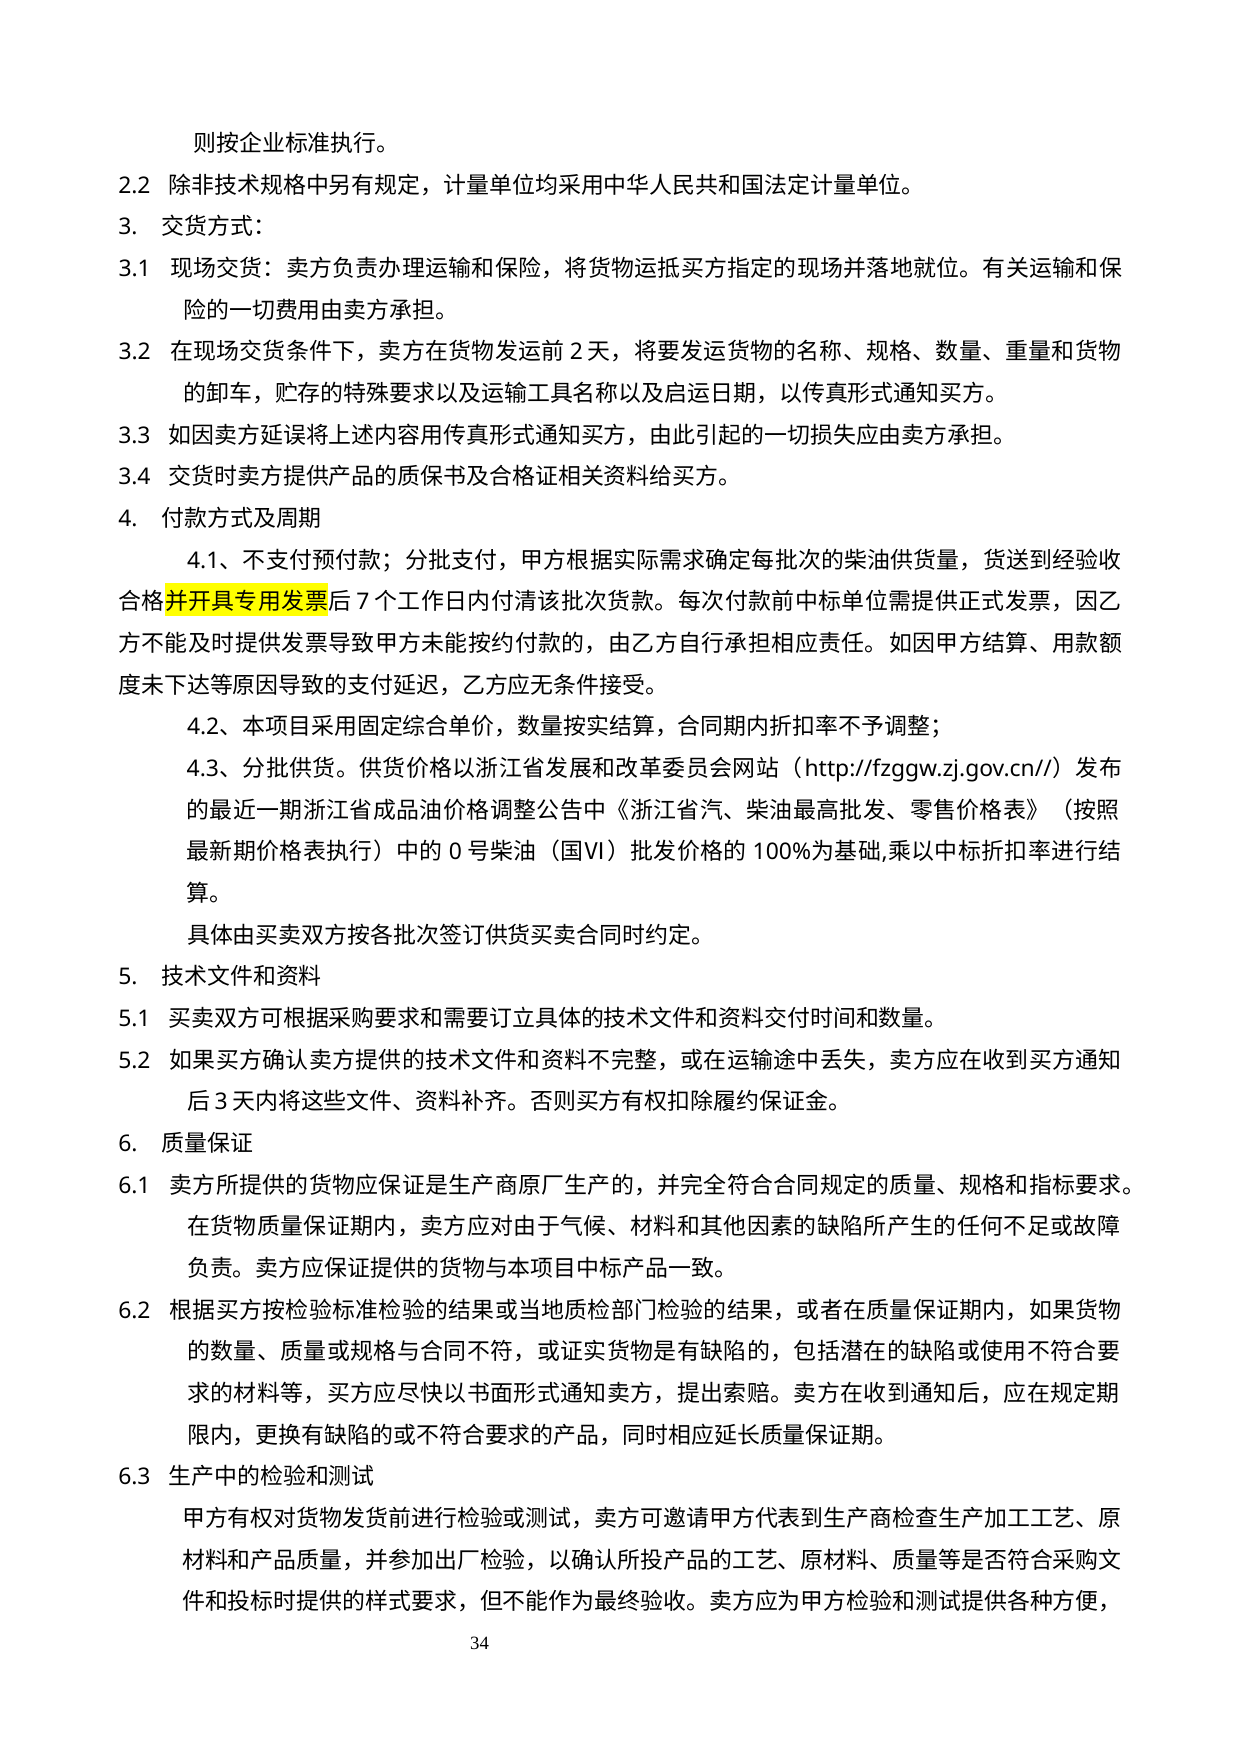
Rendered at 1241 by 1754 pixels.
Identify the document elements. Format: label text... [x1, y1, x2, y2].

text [182, 1493, 1122, 1618]
text 4. 付款方式及周期 [118, 493, 1122, 535]
text 2.2 除非技术规格中另有规定，计量单位均采用中华人民共和国法定计量单位。 [118, 160, 1122, 201]
text 3.2 在现场交货条件下，卖方在货物发运前2天，将要发运货物的名称、规格、数量、重量和货物的卸车，贮存的特殊要求以及运输工具名称以及启运日期，以传真形式通知买方。 [118, 326, 1122, 410]
text 3. 交货方式： [118, 201, 1122, 243]
text 5. 技术文件和资料 [118, 951, 1122, 993]
text 3.3 如因卖方延误将上述内容用传真形式通知买方，由此引起的一切损失应由卖方承担。 [118, 410, 1122, 451]
text 6. 质量保证 [118, 1118, 1122, 1160]
text 4.3、分批供货。供货价格以浙江省发展和改革委员会网站（http://fzggw.zj.gov.cn//）发布的最近一期浙江省成品油价格调整公告中《浙江省汽、柴油最高批发、零售价格表》（按照最新期价格表执行）中的0号柴油（国Ⅵ）批发价格的100%为基础,乘以中标折扣率进行结算。 [186, 743, 1122, 910]
text 具体由买卖双方按各批次签订供货买卖合同时约定。 [118, 910, 1122, 951]
text 3.1 现场交货：卖方负责办理运输和保险，将货物运抵买方指定的现场并落地就位。有关运输和保险的一切费用由卖方承担。 [118, 243, 1122, 326]
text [118, 118, 1122, 160]
text 6.2 根据买方按检验标准检验的结果或当地质检部门检验的结果，或者在质量保证期内，如果货物的数量、质量或规格与合同不符，或证实货物是有缺陷的，包括潜在的缺陷或使用不符合要求的材料等，买方应尽快以书面形式通知卖方，提出索赔。卖方在收到通知后，应在规定期限内，更换有缺陷的或不符合要求的产品，同时相应延长质量保证期。 [118, 1285, 1122, 1451]
text 6.3 生产中的检验和测试 [118, 1451, 1122, 1493]
text 4.2、本项目采用固定综合单价，数量按实结算，合同期内折扣率不予调整； [118, 701, 1122, 743]
text 3.4 交货时卖方提供产品的质保书及合格证相关资料给买方。 [118, 451, 1122, 493]
text 4.1、不支付预付款；分批支付，甲方根据实际需求确定每批次的柴油供货量，货送到经验收合格并开具专用发票后7个工作日内付清该批次货款。每次付款前中标单位需提供正式发票，因乙方不能及时提供发票导致甲方未能按约付款的，由乙方自行承担相应责任。如因甲方结算、用款额度未下达等原因导致的支付延迟，乙方应无条件接受。 [118, 535, 1122, 701]
text 5.2 如果买方确认卖方提供的技术文件和资料不完整，或在运输途中丢失，卖方应在收到买方通知后3天内将这些文件、资料补齐。否则买方有权扣除履约保证金。 [118, 1035, 1122, 1118]
text 6.1 卖方所提供的货物应保证是生产商原厂生产的，并完全符合合同规定的质量、规格和指标要求。在货物质量保证期内，卖方应对由于气候、材料和其他因素的缺陷所产生的任何不足或故障负责。卖方应保证提供的货物与本项目中标产品一致。 [118, 1160, 1122, 1285]
text 5.1 买卖双方可根据采购要求和需要订立具体的技术文件和资料交付时间和数量。 [118, 993, 1122, 1035]
